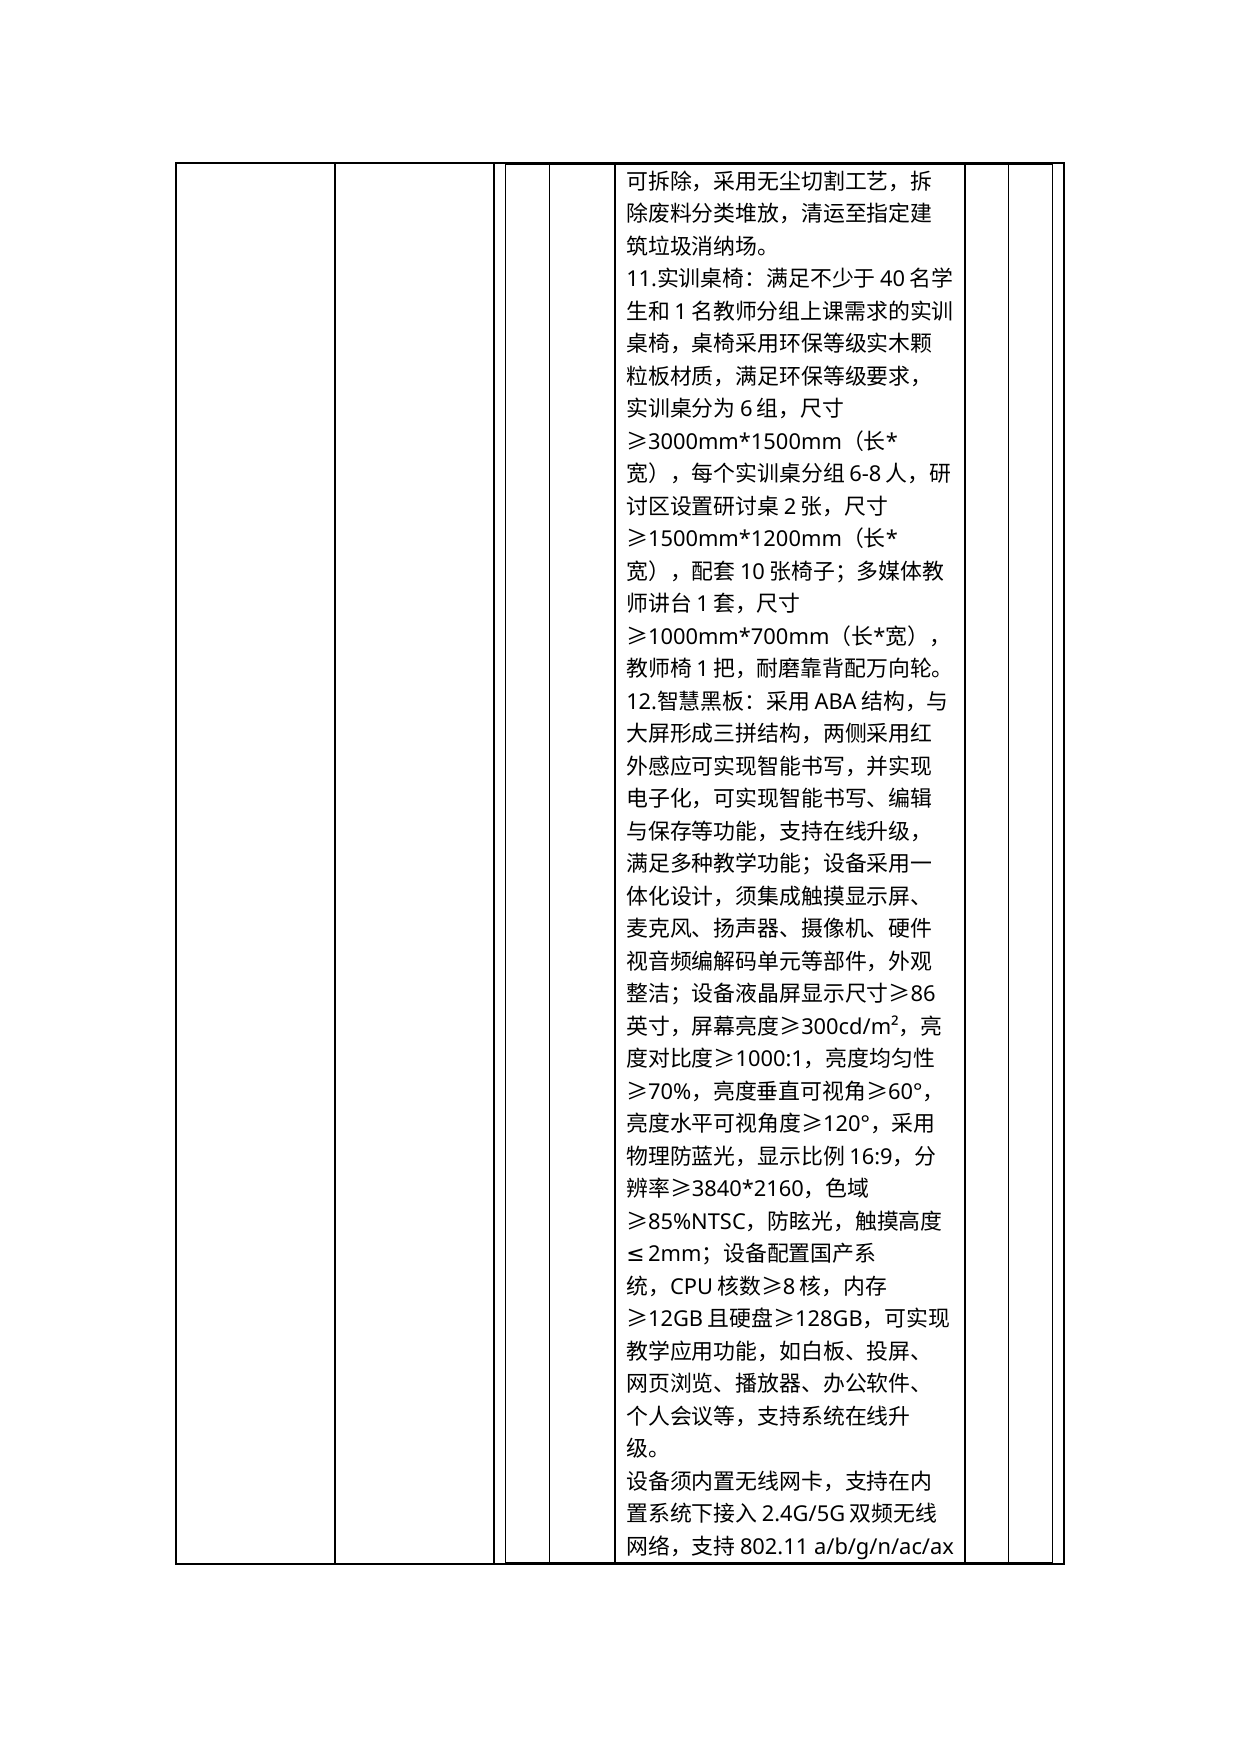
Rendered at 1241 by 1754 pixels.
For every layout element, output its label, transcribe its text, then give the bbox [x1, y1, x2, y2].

table_cell [616, 165, 964, 1562]
table_cell [506, 165, 549, 1562]
table_cell [1009, 165, 1052, 1562]
table_cell 2 [177, 164, 334, 1563]
table_cell [550, 165, 614, 1562]
table_cell [1053, 164, 1063, 1563]
table_cell [336, 164, 493, 1563]
table_cell [966, 165, 1008, 1562]
table_cell [495, 164, 505, 1563]
